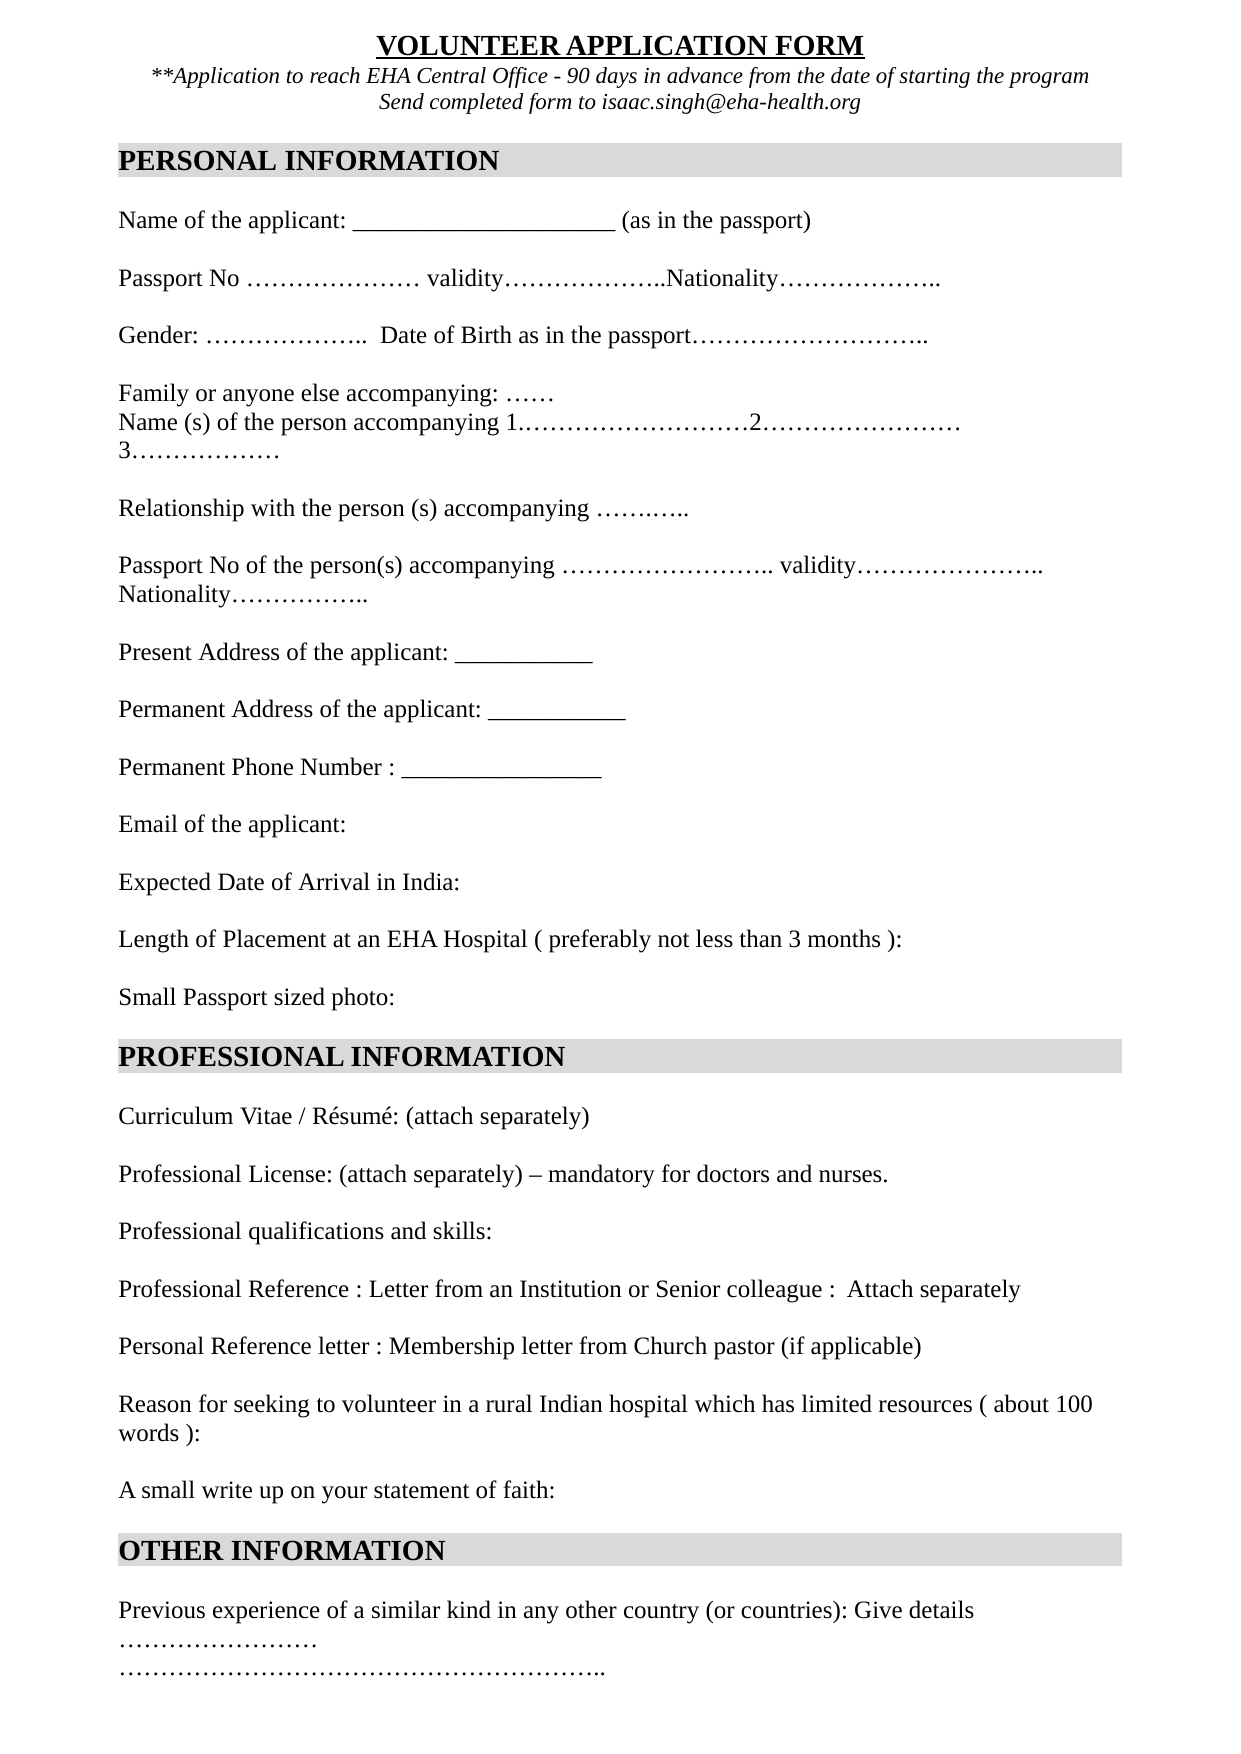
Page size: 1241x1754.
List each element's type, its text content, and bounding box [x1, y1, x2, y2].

text Name of the applicant: _____________________ (as in the passport) [118, 205, 1122, 234]
text Expected Date of Arrival in India: [118, 867, 1122, 895]
subtitle PERSONAL INFORMATION [118, 143, 1122, 177]
text Length of Placement at an EHA Hospital ( preferably not less than 3 months ): [118, 924, 1122, 953]
text Permanent Address of the applicant: ___________ [118, 694, 1122, 723]
text Email of the applicant: [118, 809, 1122, 838]
text Present Address of the applicant: ___________ [118, 637, 1122, 665]
text Professional License: (attach separately) – mandatory for doctors and nurses. [118, 1159, 1122, 1188]
text Curriculum Vitae / Résumé: (attach separately) [118, 1101, 1122, 1130]
text Small Passport sized photo: [118, 982, 1122, 1010]
subtitle OTHER INFORMATION [118, 1533, 1122, 1566]
text Gender: ……………….. Date of Birth as in the passport……………………….. [118, 320, 1122, 349]
subtitle VOLUNTEER APPLICATION FORM [118, 28, 1122, 62]
text Passport No of the person(s) accompanying …………………….. validity………………….. Nationality…………….. [118, 550, 1122, 608]
text A small write up on your statement of faith: [118, 1475, 1122, 1504]
text Family or anyone else accompanying: …… [118, 378, 1122, 407]
text ………………………………………………….. [118, 1652, 1122, 1681]
list **Application to reach EHA Central Office - 90 days in advance from the date of starting the program [118, 62, 1122, 88]
list Send completed form to isaac.singh@eha-health.org [118, 88, 1122, 114]
text Relationship with the person (s) accompanying …….….. [118, 493, 1122, 522]
text Passport No ………………… validity………………..Nationality……………….. [118, 263, 1122, 292]
text Professional Reference : Letter from an Institution or Senior colleague : Attach separately [118, 1274, 1122, 1303]
text Name (s) of the person accompanying 1.………………………2……………………3……………… [118, 407, 1122, 464]
subtitle PROFESSIONAL INFORMATION [118, 1039, 1122, 1073]
text Professional qualifications and skills: [118, 1216, 1122, 1245]
text Personal Reference letter : Membership letter from Church pastor (if applicable) [118, 1331, 1122, 1360]
text Reason for seeking to volunteer in a rural Indian hospital which has limited resources ( about 100 words ): [118, 1389, 1122, 1446]
text Previous experience of a similar kind in any other country (or countries): Give details …………………… [118, 1595, 1122, 1652]
text Permanent Phone Number : ________________ [118, 752, 1122, 780]
